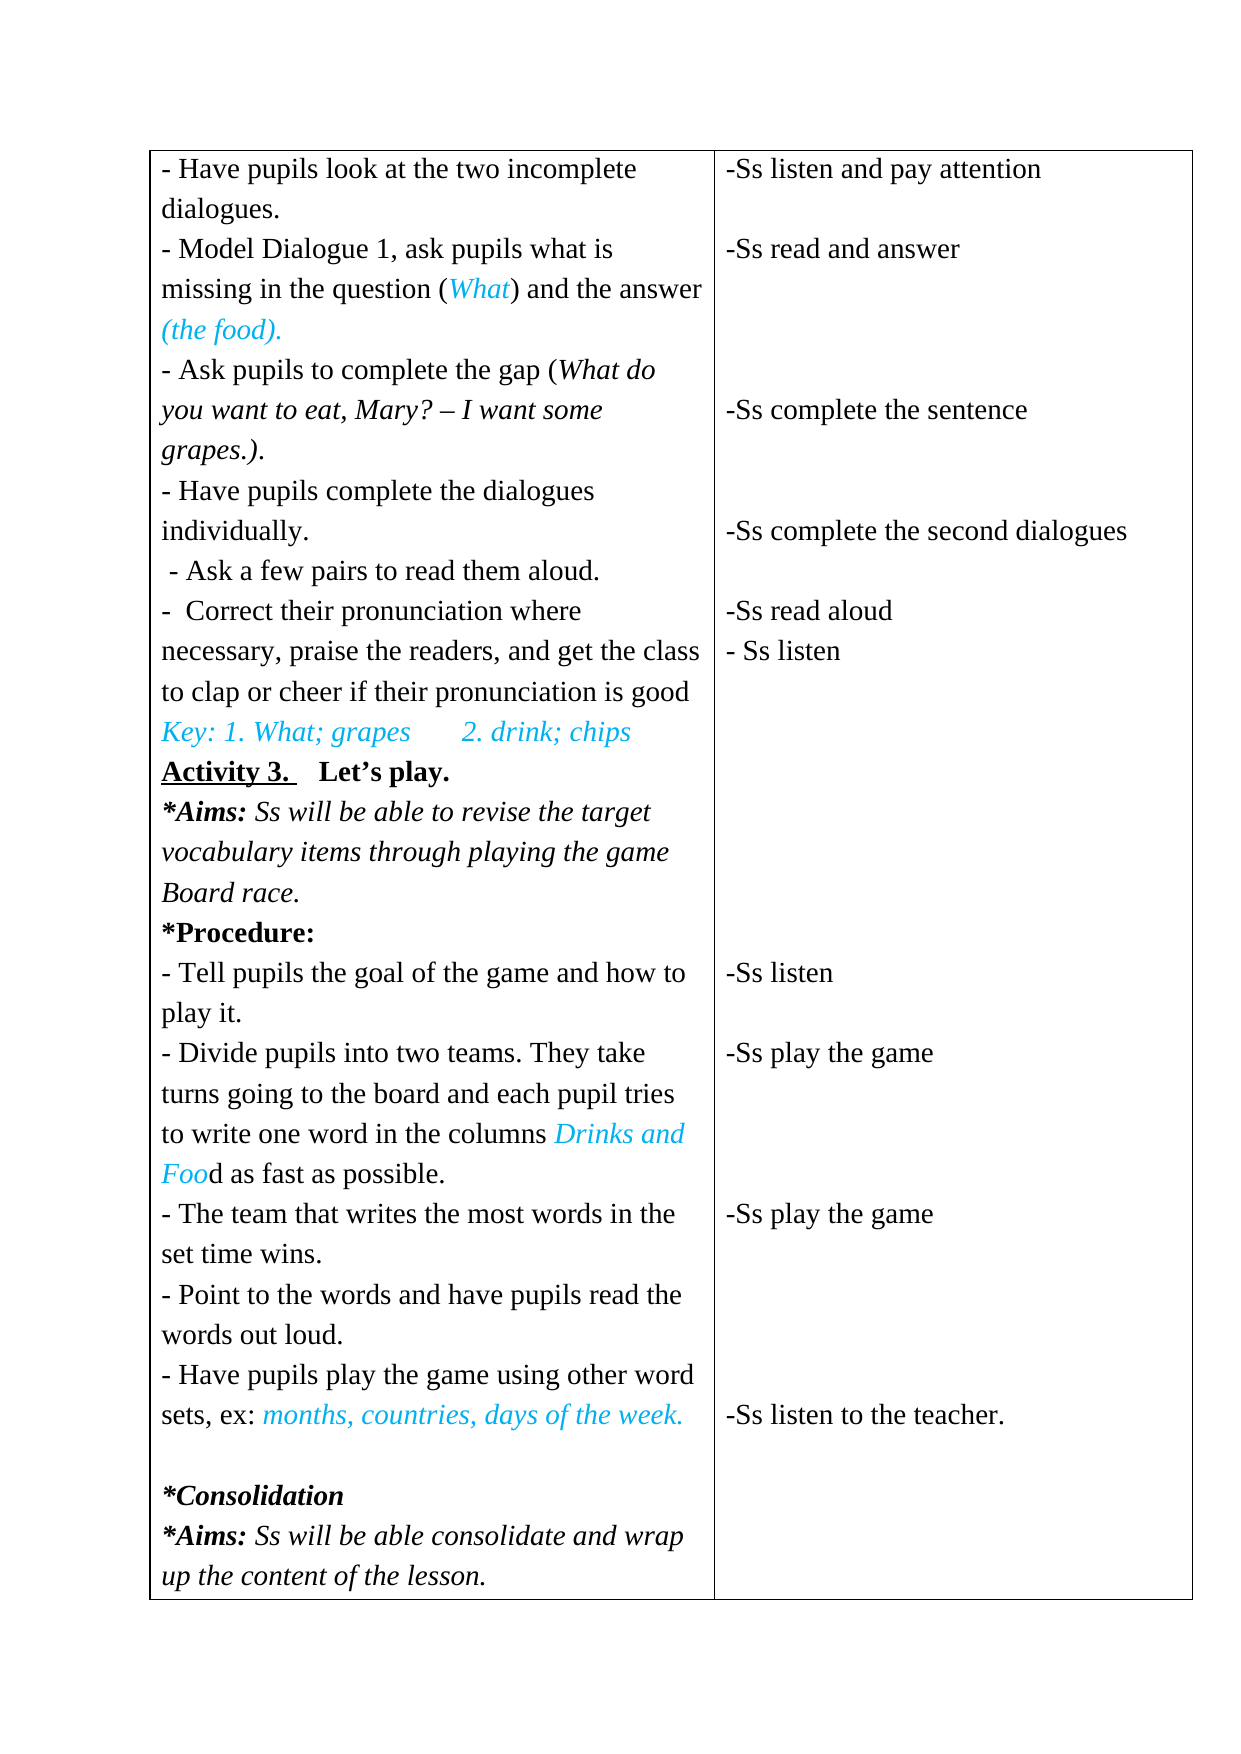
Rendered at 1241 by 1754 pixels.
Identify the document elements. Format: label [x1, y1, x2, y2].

table_cell [151, 151, 714, 1598]
table_cell [715, 151, 1192, 1598]
